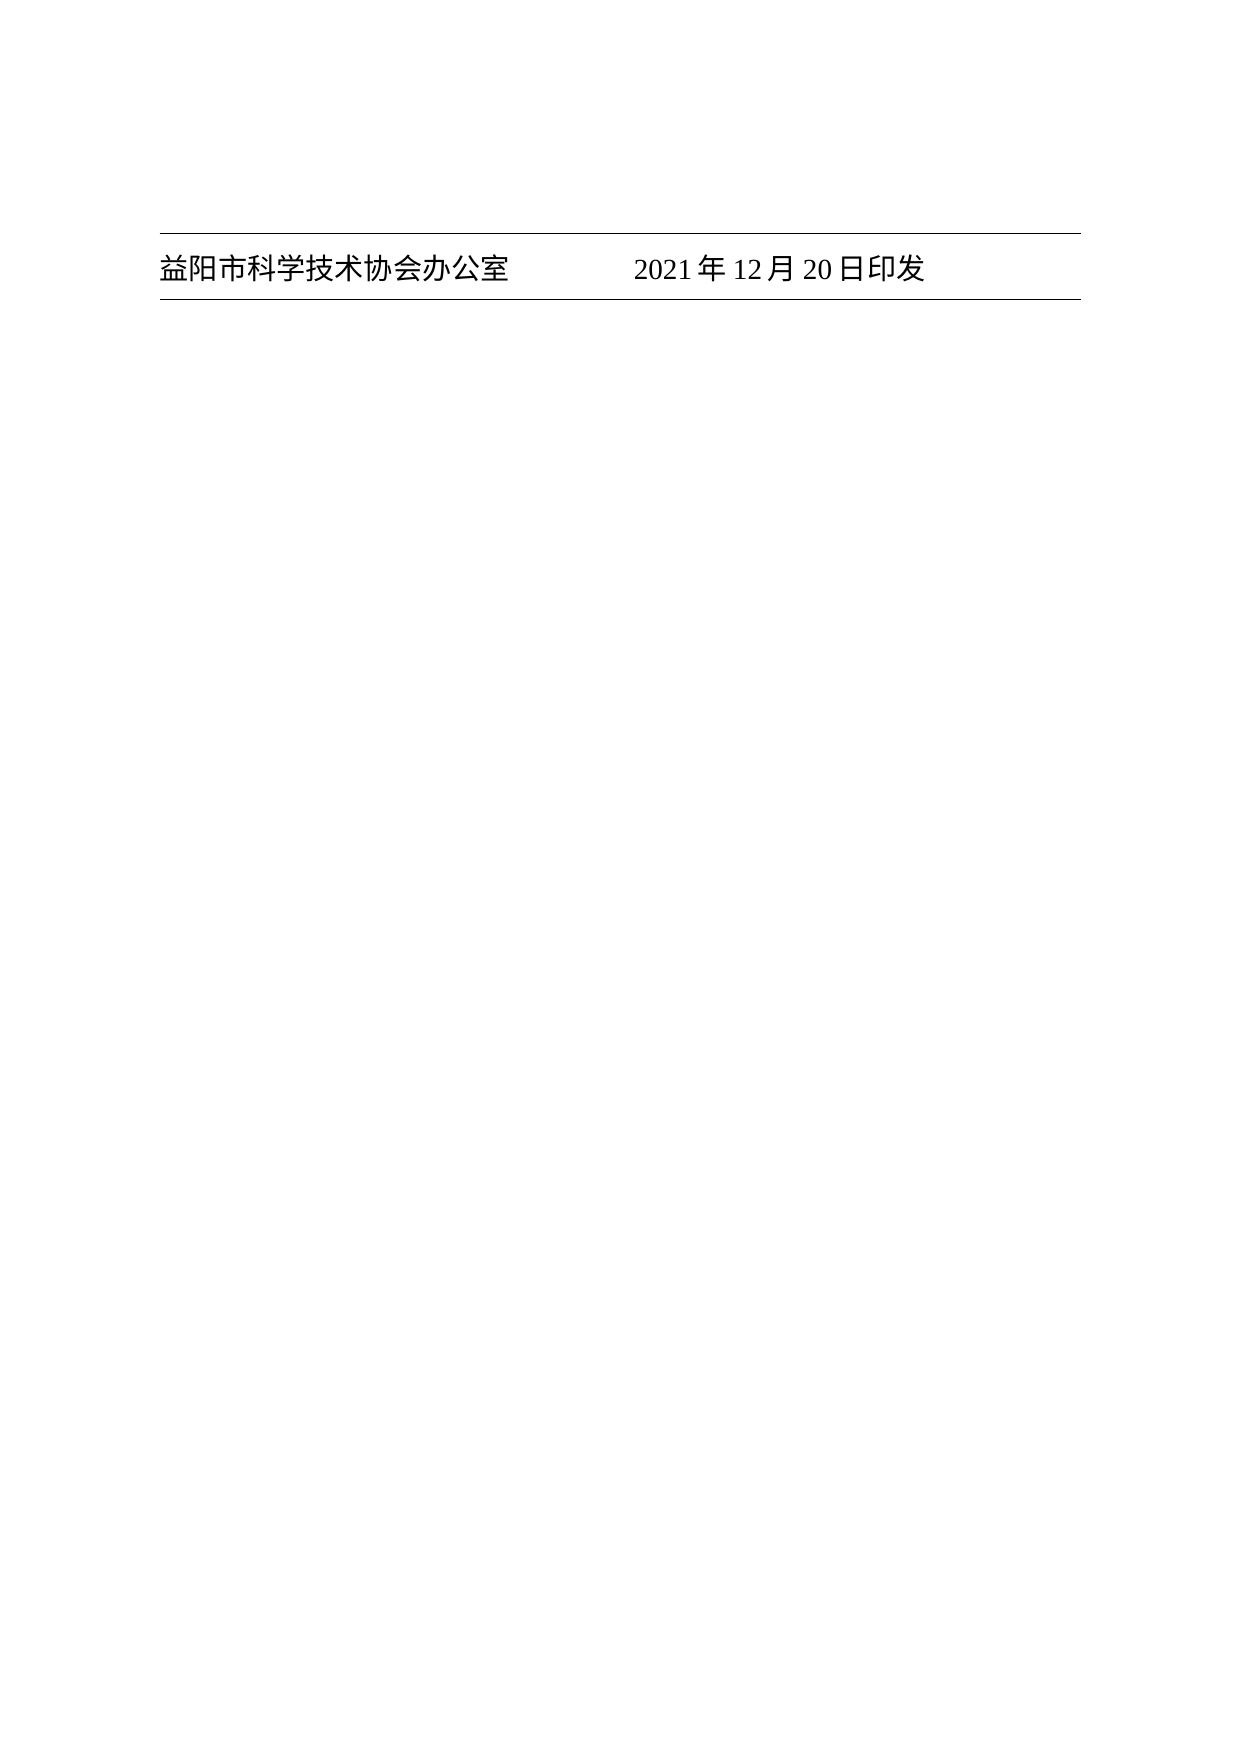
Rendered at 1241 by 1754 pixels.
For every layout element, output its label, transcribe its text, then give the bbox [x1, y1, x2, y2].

text 益阳市科学技术协会办公室 2021年12月20日印发 [159, 234, 1081, 300]
